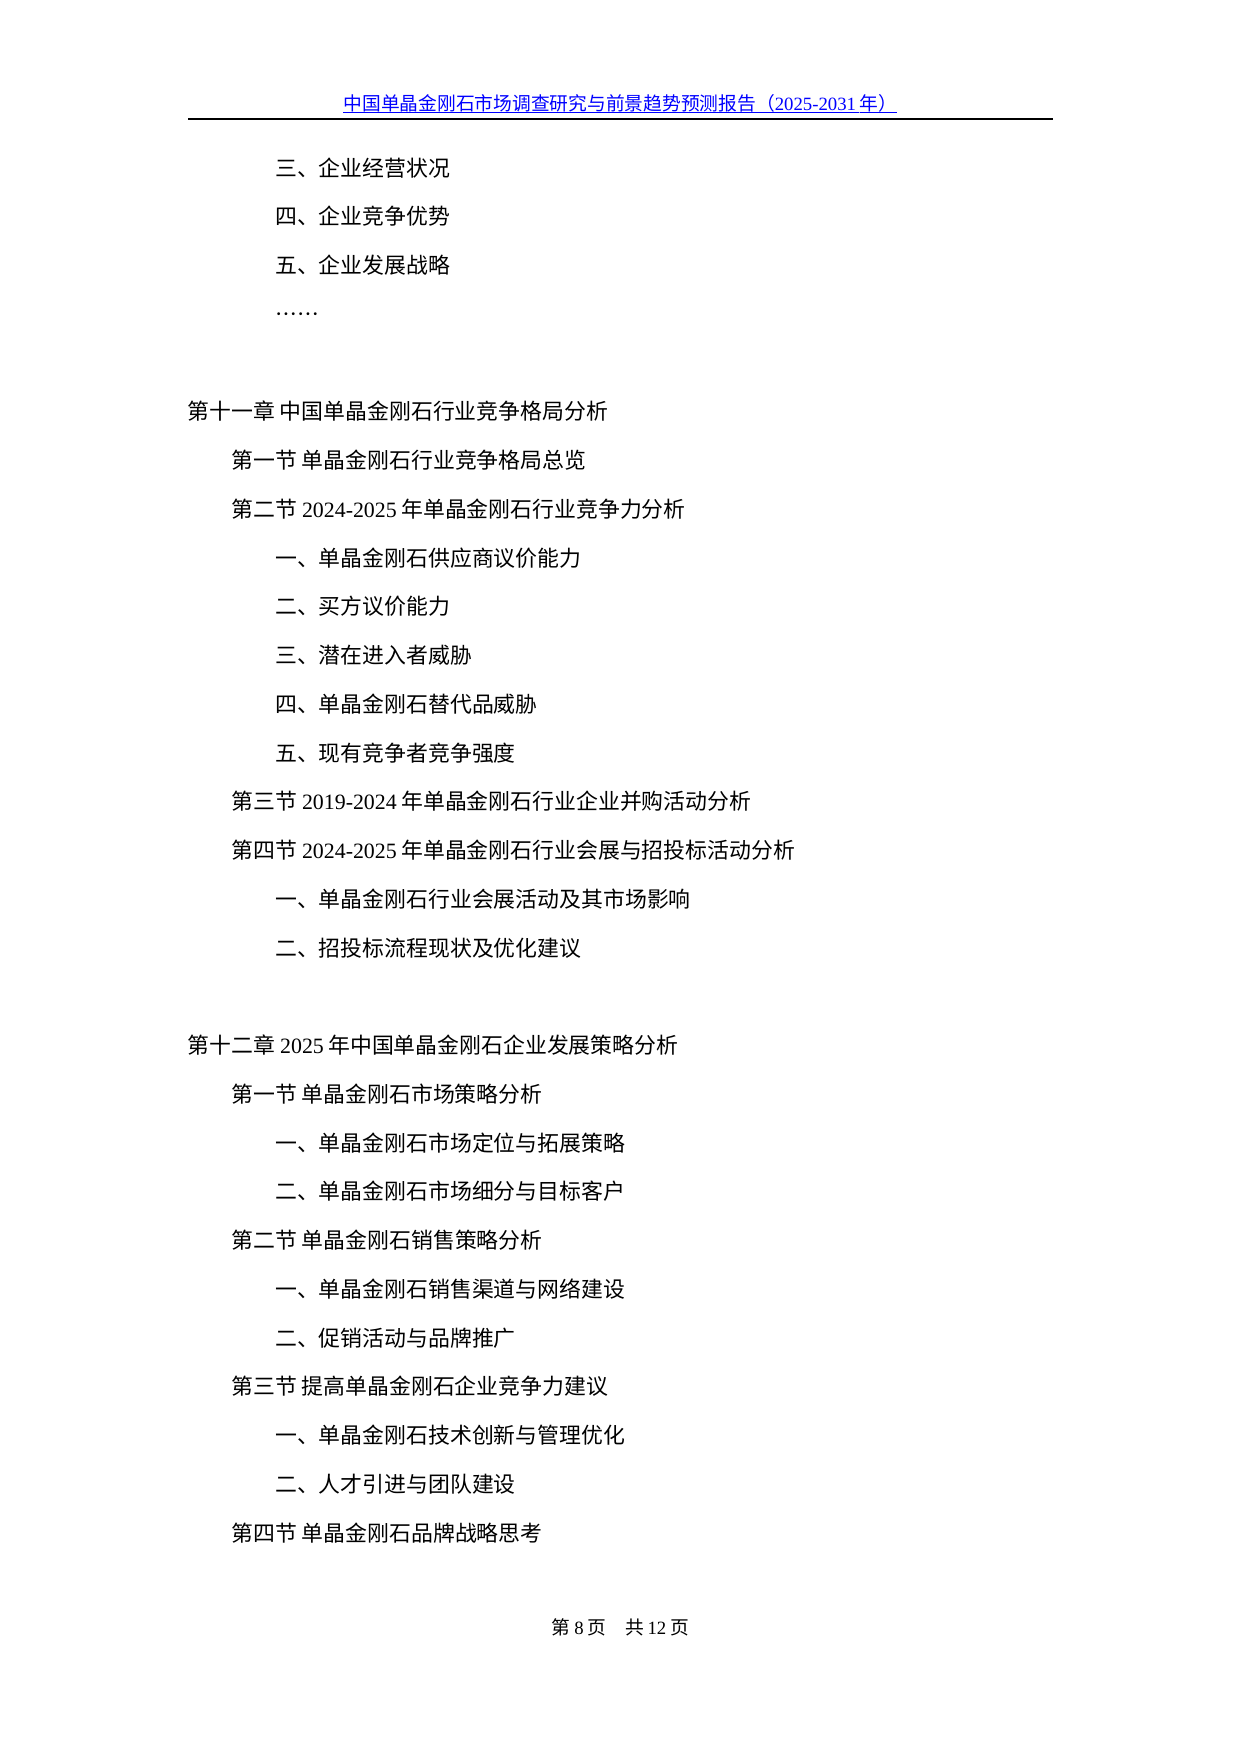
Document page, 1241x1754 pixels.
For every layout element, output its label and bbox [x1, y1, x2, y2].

text [187, 150, 1053, 1548]
